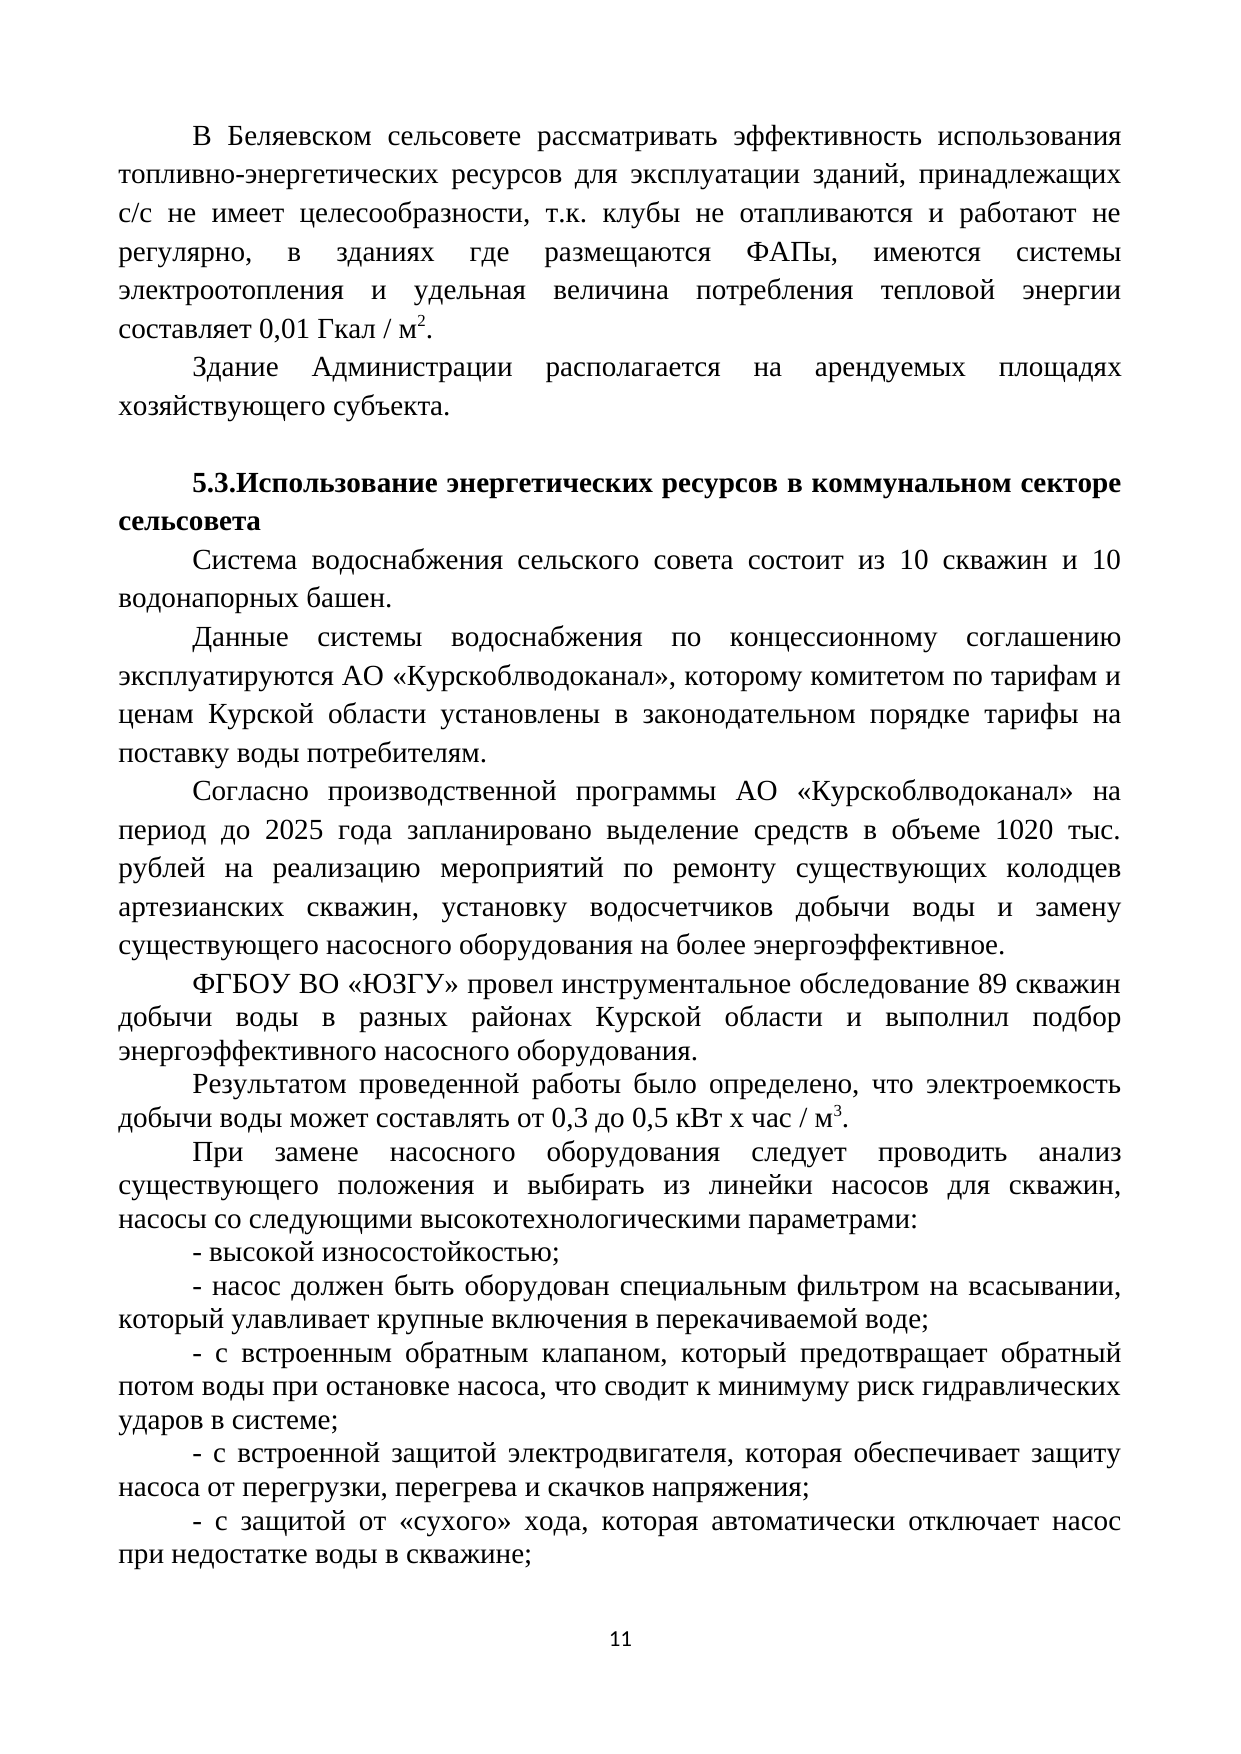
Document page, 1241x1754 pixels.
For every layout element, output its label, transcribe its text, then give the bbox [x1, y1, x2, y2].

text 5.3.Использование энергетических ресурсов в коммунальном секторе сельсовета [118, 465, 1122, 537]
text - насос должен быть оборудован специальным фильтром на всасывании, который улавливает крупные включения в перекачиваемой воде; [118, 1268, 1122, 1335]
text Согласно производственной программы АО «Курскоблводоканал» на период до 2025 года запланировано выделение средств в объеме 1020 тыс. рублей на реализацию мероприятий по ремонту существующих колодцев артезианских скважин, установку водосчетчиков добычи воды и замену существующего насосного оборудования на более энергоэффективное. [118, 773, 1122, 961]
text Данные системы водоснабжения по концессионному соглашению эксплуатируются АО «Курскоблводоканал», которому комитетом по тарифам и ценам Курской области установлены в законодательном порядке тарифы на поставку воды потребителям. [118, 619, 1122, 768]
text - с встроенным обратным клапаном, который предотвращает обратный потом воды при остановке насоса, что сводит к минимуму риск гидравлических ударов в системе; [118, 1335, 1122, 1436]
text - с встроенной защитой электродвигателя, которая обеспечивает защиту насоса от перегрузки, перегрева и скачков напряжения; [118, 1436, 1122, 1503]
text Результатом проведенной работы было определено, что электроемкость добычи воды может составлять от 0,3 до 0,5 кВт х час / м3. [118, 1067, 1122, 1134]
text ФГБОУ ВО «ЮЗГУ» провел инструментальное обследование 89 скважин добычи воды в разных районах Курской области и выполнил подбор энергоэффективного насосного оборудования. [118, 966, 1122, 1067]
text Система водоснабжения сельского совета состоит из 10 скважин и 10 водонапорных башен. [118, 542, 1122, 614]
text - высокой износостойкостью; [118, 1234, 1122, 1268]
text - с защитой от «сухого» хода, которая автоматически отключает насос при недостатке воды в скважине; [118, 1503, 1122, 1570]
text В Беляевском сельсовете рассматривать эффективность использования топливно-энергетических ресурсов для эксплуатации зданий, принадлежащих с/с не имеет целесообразности, т.к. клубы не отапливаются и работают не регулярно, в зданиях где размещаются ФАПы, имеются системы электроотопления и удельная величина потребления тепловой энергии составляет 0,01 Гкал / м2. [118, 118, 1122, 344]
text При замене насосного оборудования следует проводить анализ существующего положения и выбирать из линейки насосов для скважин, насосы со следующими высокотехнологическими параметрами: [118, 1134, 1122, 1234]
text Здание Администрации располагается на арендуемых площадях хозяйствующего субъекта. [118, 349, 1122, 421]
